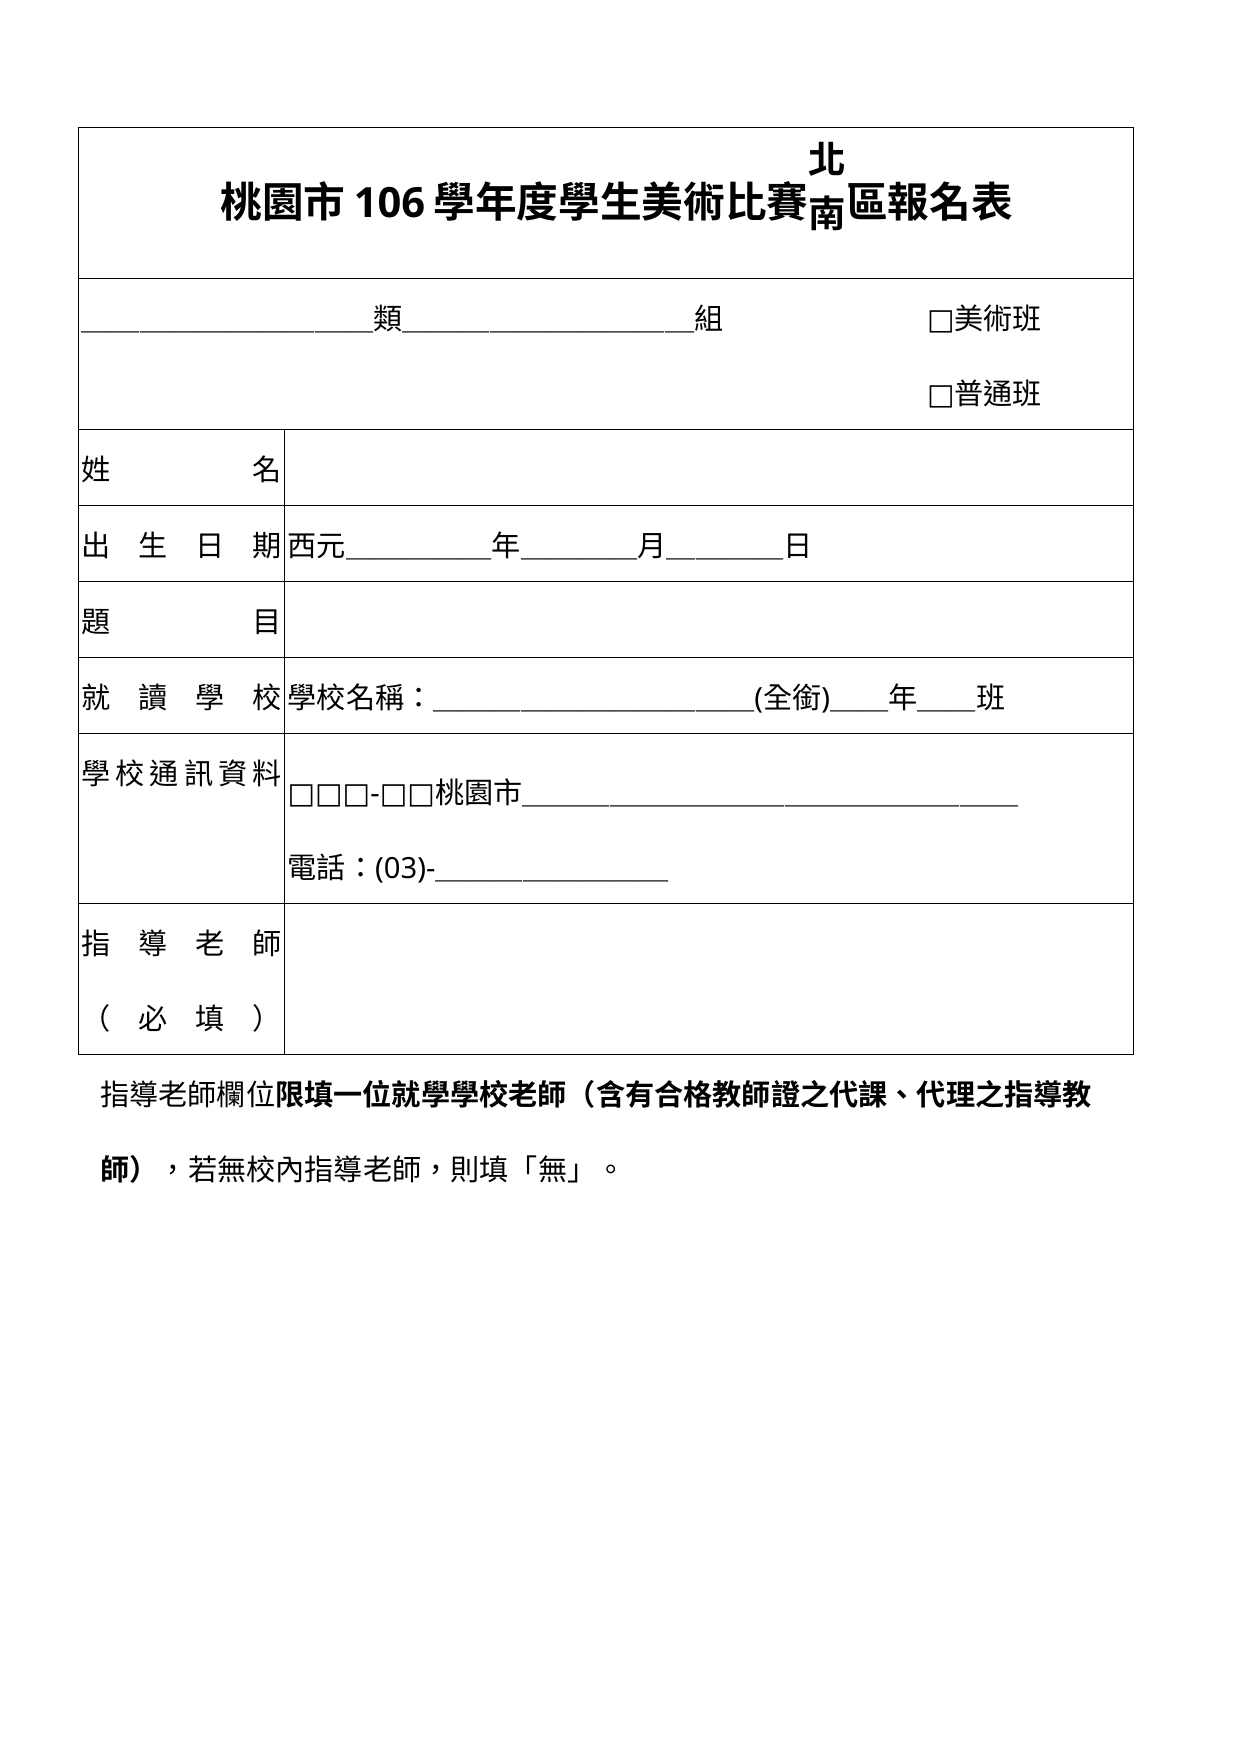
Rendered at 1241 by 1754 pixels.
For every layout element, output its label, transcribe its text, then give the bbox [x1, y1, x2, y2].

table_cell 出生日期 [79, 506, 284, 581]
table_cell □□□-□□桃園市＿＿＿＿＿＿＿＿＿＿＿＿＿＿＿＿＿ 電話：(03)-＿＿＿＿＿＿＿＿ [285, 734, 1133, 903]
table_cell □美術班 □普通班 [821, 279, 1133, 429]
table_cell 姓 名 [79, 430, 284, 505]
table_cell [285, 582, 1133, 657]
table_header 桃園市106學年度學生美術比賽北南區報名表 [79, 128, 1133, 278]
text 指導老師欄位限填一位就學學校老師（含有合格教師證之代課、代理之指導教 師），若無校內指導老師，則填「無」。 [100, 1055, 1165, 1205]
table_cell [285, 904, 1133, 1054]
table_cell 題 目 [79, 582, 284, 657]
table_cell 學校名稱：＿＿＿＿＿＿＿＿＿＿＿(全銜)＿＿年＿＿班 [285, 658, 1133, 733]
table_cell 學校通訊資料 [79, 734, 284, 903]
table_cell [285, 430, 1133, 505]
table_cell 西元＿＿＿＿＿年＿＿＿＿月＿＿＿＿日 [285, 506, 1133, 581]
table_cell 就讀學校 [79, 658, 284, 733]
table_cell 指導老師 （必填） [79, 904, 284, 1054]
table_cell ＿＿＿＿＿＿＿＿＿＿類＿＿＿＿＿＿＿＿＿＿組 [79, 279, 821, 429]
